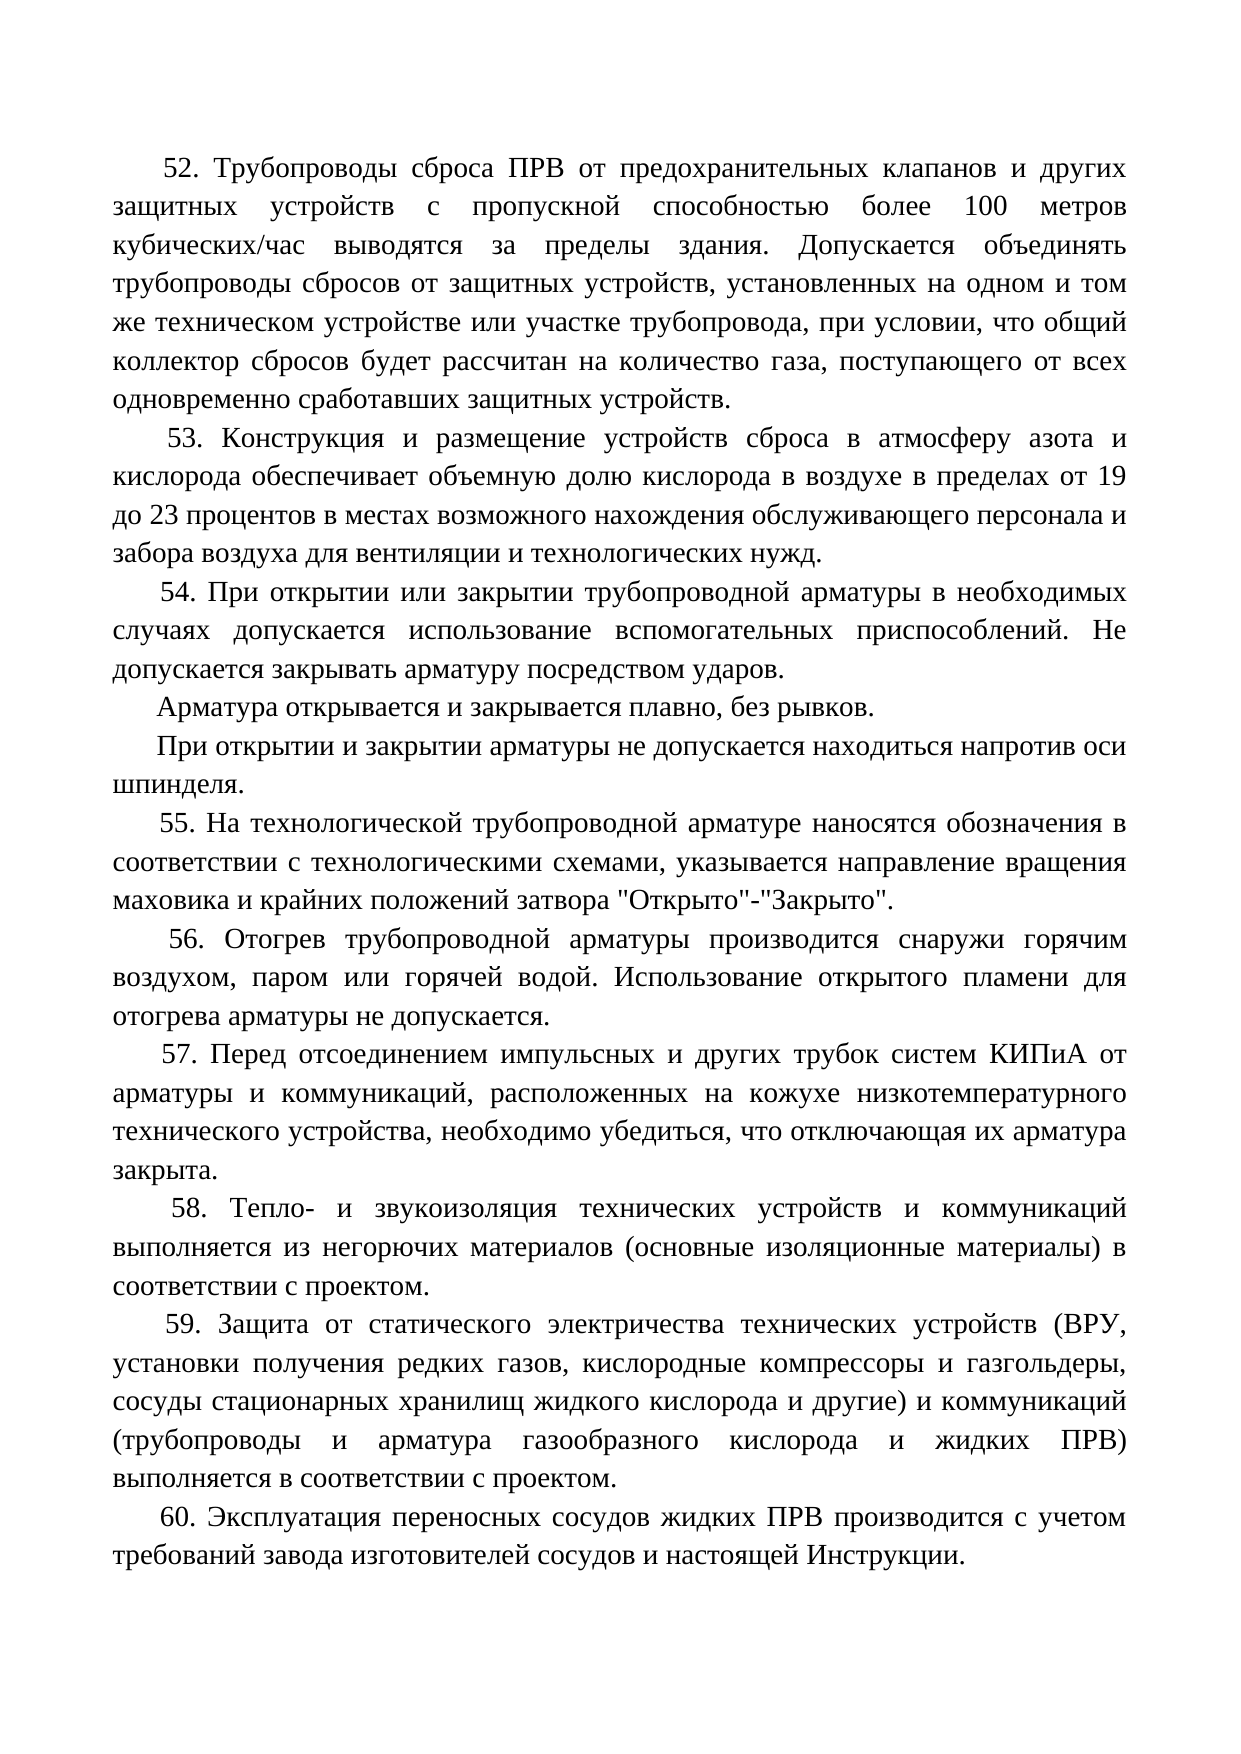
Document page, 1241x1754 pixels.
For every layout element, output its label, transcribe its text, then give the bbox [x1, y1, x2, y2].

text 58. Тепло- и звукоизоляция технических устройств и коммуникаций выполняется из негорючих материалов (основные изоляционные материалы) в соответствии с проектом. [112, 1191, 1128, 1301]
text 57. Перед отсоединением импульсных и других трубок систем КИПиА от арматуры и коммуникаций, расположенных на кожухе низкотемпературного технического устройства, необходимо убедиться, что отключающая их арматура закрыта. [112, 1036, 1128, 1186]
text 55. На технологической трубопроводной арматуре наносятся обозначения в соответствии с технологическими схемами, указывается направление вращения маховика и крайних положений затвора "Открыто"-"Закрыто". [112, 805, 1128, 916]
text 52. Трубопроводы сброса ПРВ от предохранительных клапанов и других защитных устройств с пропускной способностью более 100 метров кубических/час выводятся за пределы здания. Допускается объединять трубопроводы сбросов от защитных устройств, установленных на одном и том же техническом устройстве или участке трубопровода, при условии, что общий коллектор сбросов будет рассчитан на количество газа, поступающего от всех одновременно сработавших защитных устройств. [112, 150, 1128, 415]
text 59. Защита от статического электричества технических устройств (ВРУ, установки получения редких газов, кислородные компрессоры и газгольдеры, сосуды стационарных хранилищ жидкого кислорода и другие) и коммуникаций (трубопроводы и арматура газообразного кислорода и жидких ПРВ) выполняется в соответствии с проектом. [112, 1306, 1128, 1494]
text 54. При открытии или закрытии трубопроводной арматуры в необходимых случаях допускается использование вспомогательных приспособлений. Не допускается закрывать арматуру посредством ударов. [112, 574, 1128, 684]
text 60. Эксплуатация переносных сосудов жидких ПРВ производится с учетом требований завода изготовителей сосудов и настоящей Инструкции. [112, 1499, 1128, 1571]
text При открытии и закрытии арматуры не допускается находиться напротив оси шпинделя. [112, 728, 1128, 800]
text 56. Отогрев трубопроводной арматуры производится снаружи горячим воздухом, паром или горячей водой. Использование открытого пламени для отогрева арматуры не допускается. [112, 921, 1128, 1031]
text 53. Конструкция и размещение устройств сброса в атмосферу азота и кислорода обеспечивает объемную долю кислорода в воздухе в пределах от 19 до 23 процентов в местах возможного нахождения обслуживающего персонала и забора воздуха для вентиляции и технологических нужд. [112, 420, 1128, 569]
text Арматура открывается и закрывается плавно, без рывков. [112, 689, 1128, 723]
